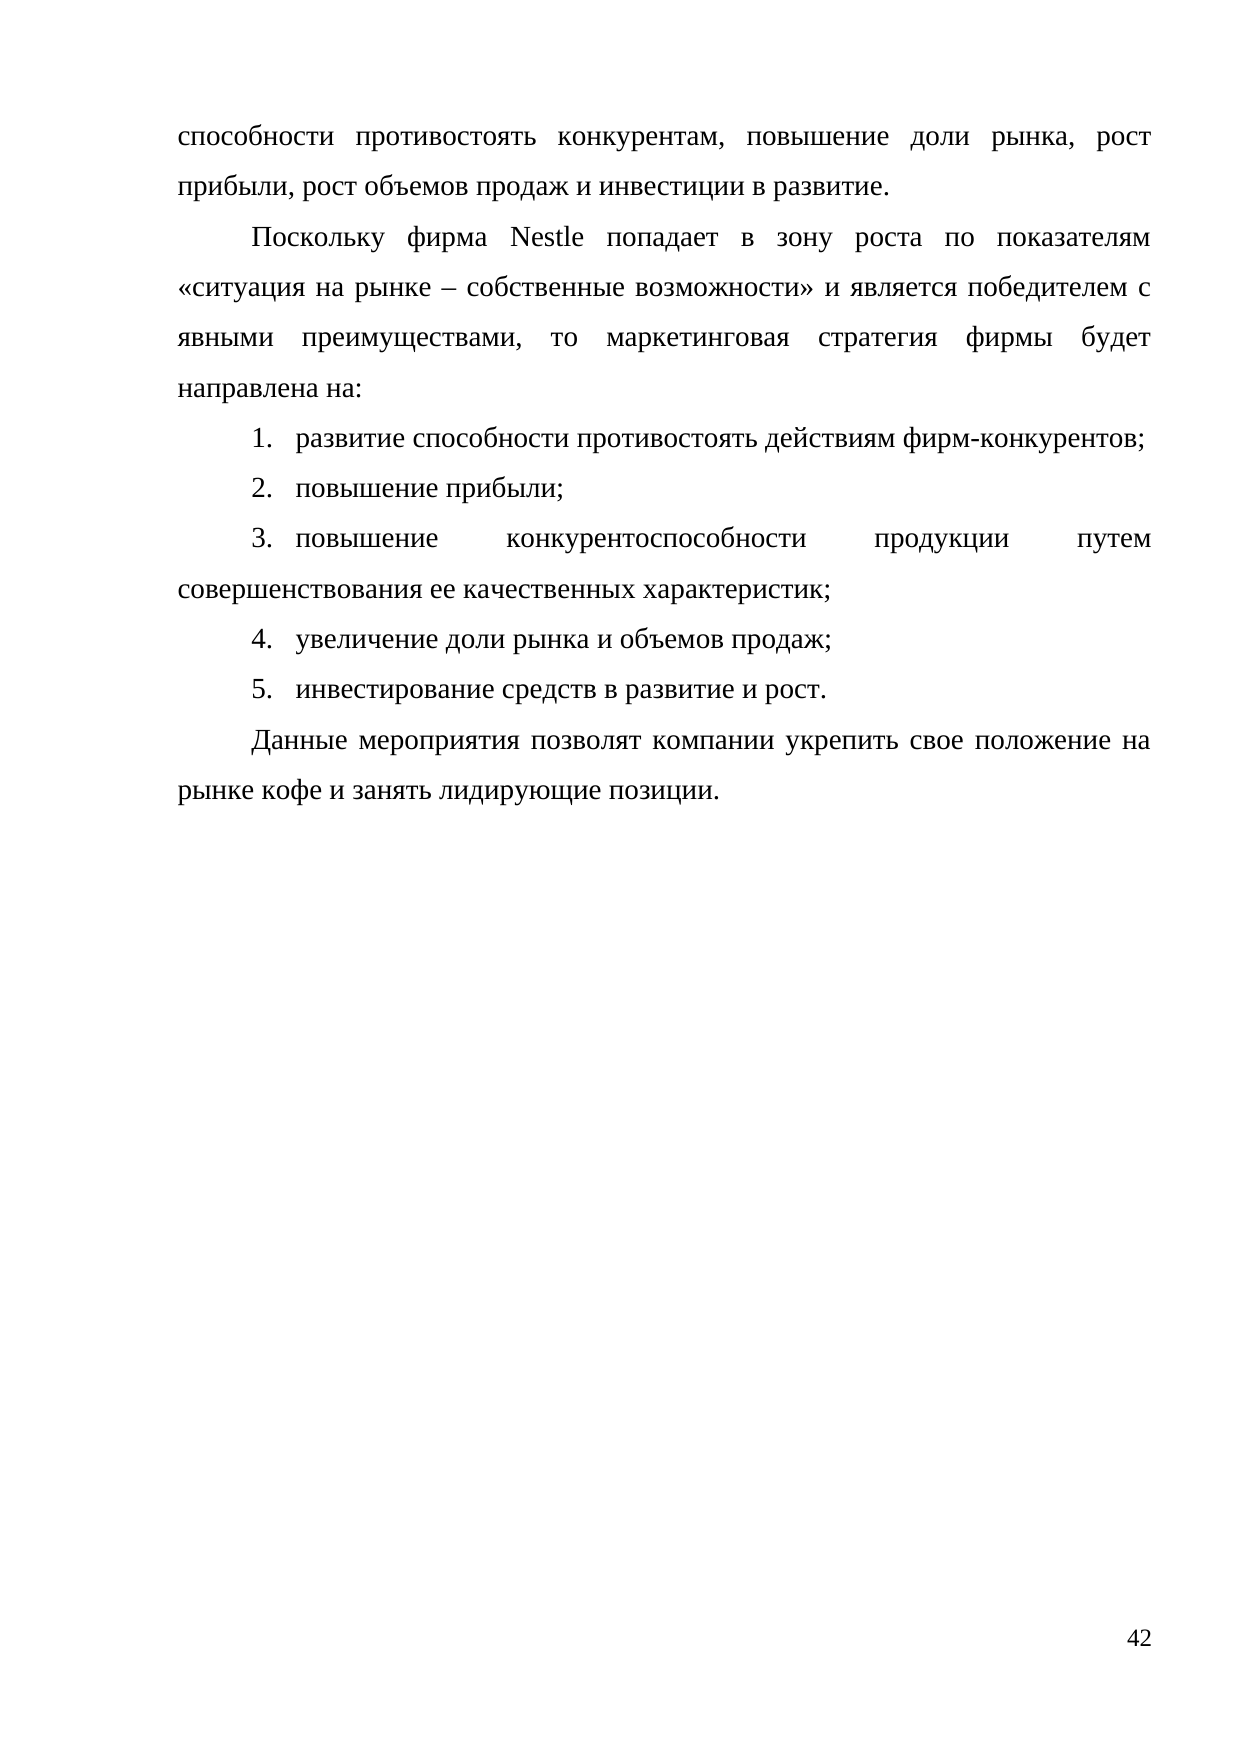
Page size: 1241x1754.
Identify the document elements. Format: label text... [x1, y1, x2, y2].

text Поскольку фирма Nestle попадает в зону роста по показателям «ситуация на рынке – собственные возможности» и является победителем с явными преимуществами, то маркетинговая стратегия фирмы будет направлена на: [177, 219, 1152, 403]
text Данные мероприятия позволят компании укрепить свое положение на рынке кофе и занять лидирующие позиции. [177, 722, 1152, 806]
list повышение прибыли; [177, 470, 1152, 504]
list инвестирование средств в развитие и рост. [177, 672, 1152, 705]
list развитие способности противостоять действиям фирм-конкурентов; [177, 420, 1152, 453]
list увеличение доли рынка и объемов продаж; [177, 621, 1152, 655]
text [177, 118, 1152, 202]
list повышение конкурентоспособности продукции путем совершенствования ее качественных характеристик; [177, 521, 1152, 604]
